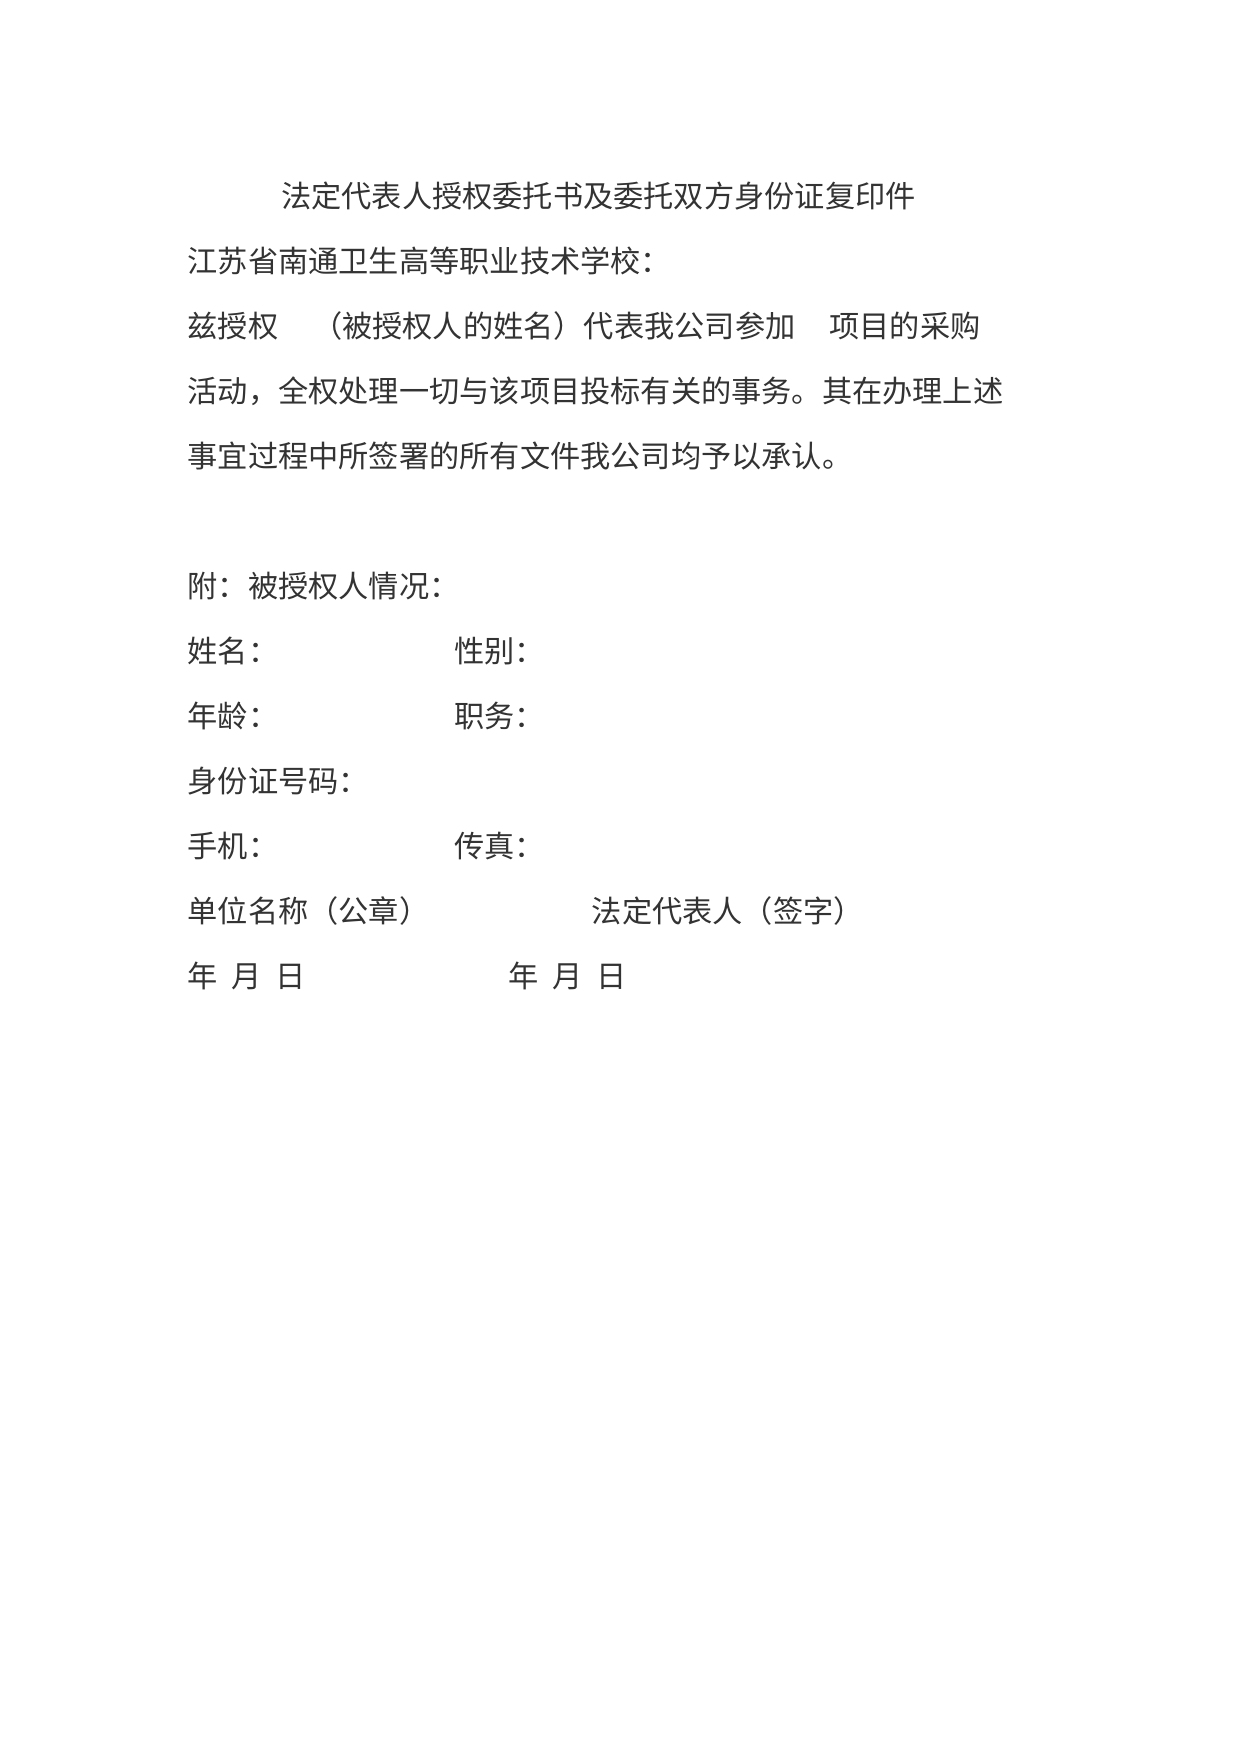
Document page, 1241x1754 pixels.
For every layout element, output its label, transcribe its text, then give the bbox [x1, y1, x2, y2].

text 年龄： 职务： [187, 682, 1009, 747]
text 江苏省南通卫生高等职业技术学校： [187, 227, 1009, 292]
text 单位名称（公章） 法定代表人（签字） [187, 877, 1009, 942]
text 兹授权 （被授权人的姓名）代表我公司参加 项目的采购活动，全权处理一切与该项目投标有关的事务。其在办理上述事宜过程中所签署的所有文件我公司均予以承认。 [187, 292, 1009, 487]
text 法定代表人授权委托书及委托双方身份证复印件 [187, 162, 1009, 227]
text 姓名： 性别： [187, 617, 1009, 682]
text 附：被授权人情况： [187, 552, 1009, 617]
text 年 月 日 年 月 日 [187, 942, 1009, 1007]
text 手机： 传真： [187, 812, 1009, 877]
text 身份证号码： [187, 747, 1009, 812]
